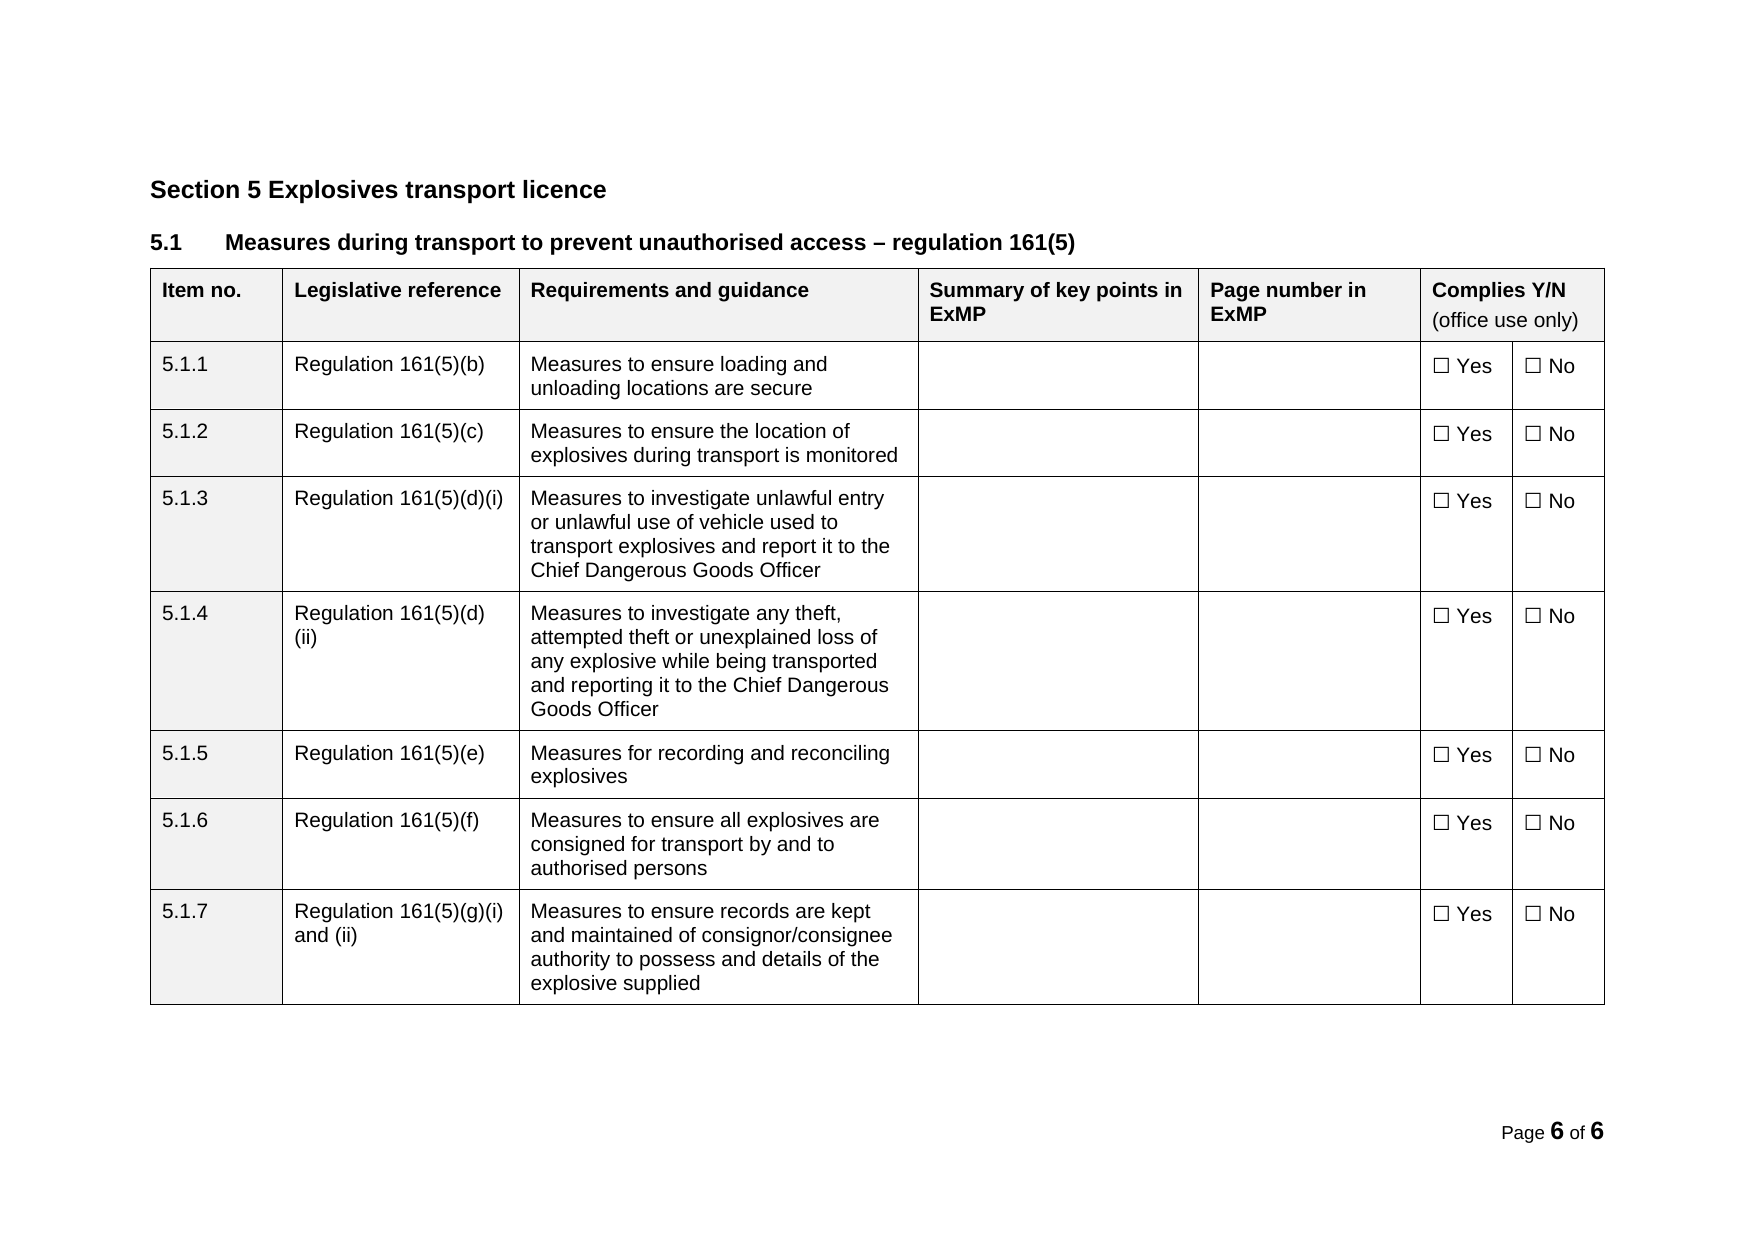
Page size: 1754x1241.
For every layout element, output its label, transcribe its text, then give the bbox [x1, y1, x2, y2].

table_cell Regulation 161(5)(e) [283, 731, 519, 797]
table_header Summary of key points in ExMP [919, 269, 1198, 341]
table_cell Measures to investigate any theft, attempted theft or unexplained loss of any explosive while being transported and reporting it to the Chief Dangerous Goods Officer [520, 592, 918, 730]
table_cell No [1513, 799, 1604, 889]
table_cell [919, 342, 1198, 408]
table_cell Yes [1421, 477, 1512, 591]
table_cell 5.1.3 [151, 477, 282, 591]
table_cell Measures to investigate unlawful entry or unlawful use of vehicle used to transport explosives and report it to the Chief Dangerous Goods Officer [520, 477, 918, 591]
table_cell Regulation 161(5)(c) [283, 410, 519, 476]
table_cell Yes [1421, 342, 1512, 408]
table_cell 5.1.7 [151, 890, 282, 1004]
table_cell [1199, 477, 1420, 591]
table_cell Yes [1421, 799, 1512, 889]
subtitle 5.1 Measures during transport to prevent unauthorised access – regulation 161(5) [150, 229, 1604, 255]
table_cell [1199, 410, 1420, 476]
table_cell No [1513, 731, 1604, 797]
table_cell Regulation 161(5)(g)(i) and (ii) [283, 890, 519, 1004]
table_cell Yes [1421, 410, 1512, 476]
table_header Requirements and guidance [520, 269, 918, 341]
table_cell [1199, 342, 1420, 408]
table_cell No [1513, 477, 1604, 591]
table_cell [919, 477, 1198, 591]
table_cell 5.1.1 [151, 342, 282, 408]
table_cell [919, 890, 1198, 1004]
table_cell Regulation 161(5)(d)(i) [283, 477, 519, 591]
table_cell No [1513, 592, 1604, 730]
table_cell Regulation 161(5)(b) [283, 342, 519, 408]
table_cell [1199, 890, 1420, 1004]
table_cell 5.1.5 [151, 731, 282, 797]
table_cell Yes [1421, 592, 1512, 730]
table_cell Measures for recording and reconciling explosives [520, 731, 918, 797]
table_cell Measures to ensure loading and unloading locations are secure [520, 342, 918, 408]
table_cell Yes [1421, 890, 1512, 1004]
subtitle Section 5 Explosives transport licence [150, 175, 1604, 204]
table_header Item no. [151, 269, 282, 341]
table_cell 5.1.6 [151, 799, 282, 889]
table_cell [1199, 799, 1420, 889]
table_cell [1199, 592, 1420, 730]
table_cell No [1513, 890, 1604, 1004]
table_cell 5.1.4 [151, 592, 282, 730]
table_cell [919, 410, 1198, 476]
table_cell [1199, 731, 1420, 797]
table_cell Measures to ensure the location of explosives during transport is monitored [520, 410, 918, 476]
table_cell Measures to ensure records are kept and maintained of consignor/consignee authority to possess and details of the explosive supplied [520, 890, 918, 1004]
table_cell [919, 731, 1198, 797]
table_cell [919, 799, 1198, 889]
table_header Page number in ExMP [1199, 269, 1420, 341]
table_header Legislative reference [283, 269, 519, 341]
table_cell [919, 592, 1198, 730]
table_header Complies Y/N (office use only) [1421, 269, 1604, 341]
table_cell No [1513, 410, 1604, 476]
table_cell 5.1.2 [151, 410, 282, 476]
table_cell Regulation 161(5)(f) [283, 799, 519, 889]
table_cell Yes [1421, 731, 1512, 797]
table_cell No [1513, 342, 1604, 408]
table_cell Regulation 161(5)(d)(ii) [283, 592, 519, 730]
table_cell Measures to ensure all explosives are consigned for transport by and to authorised persons [520, 799, 918, 889]
